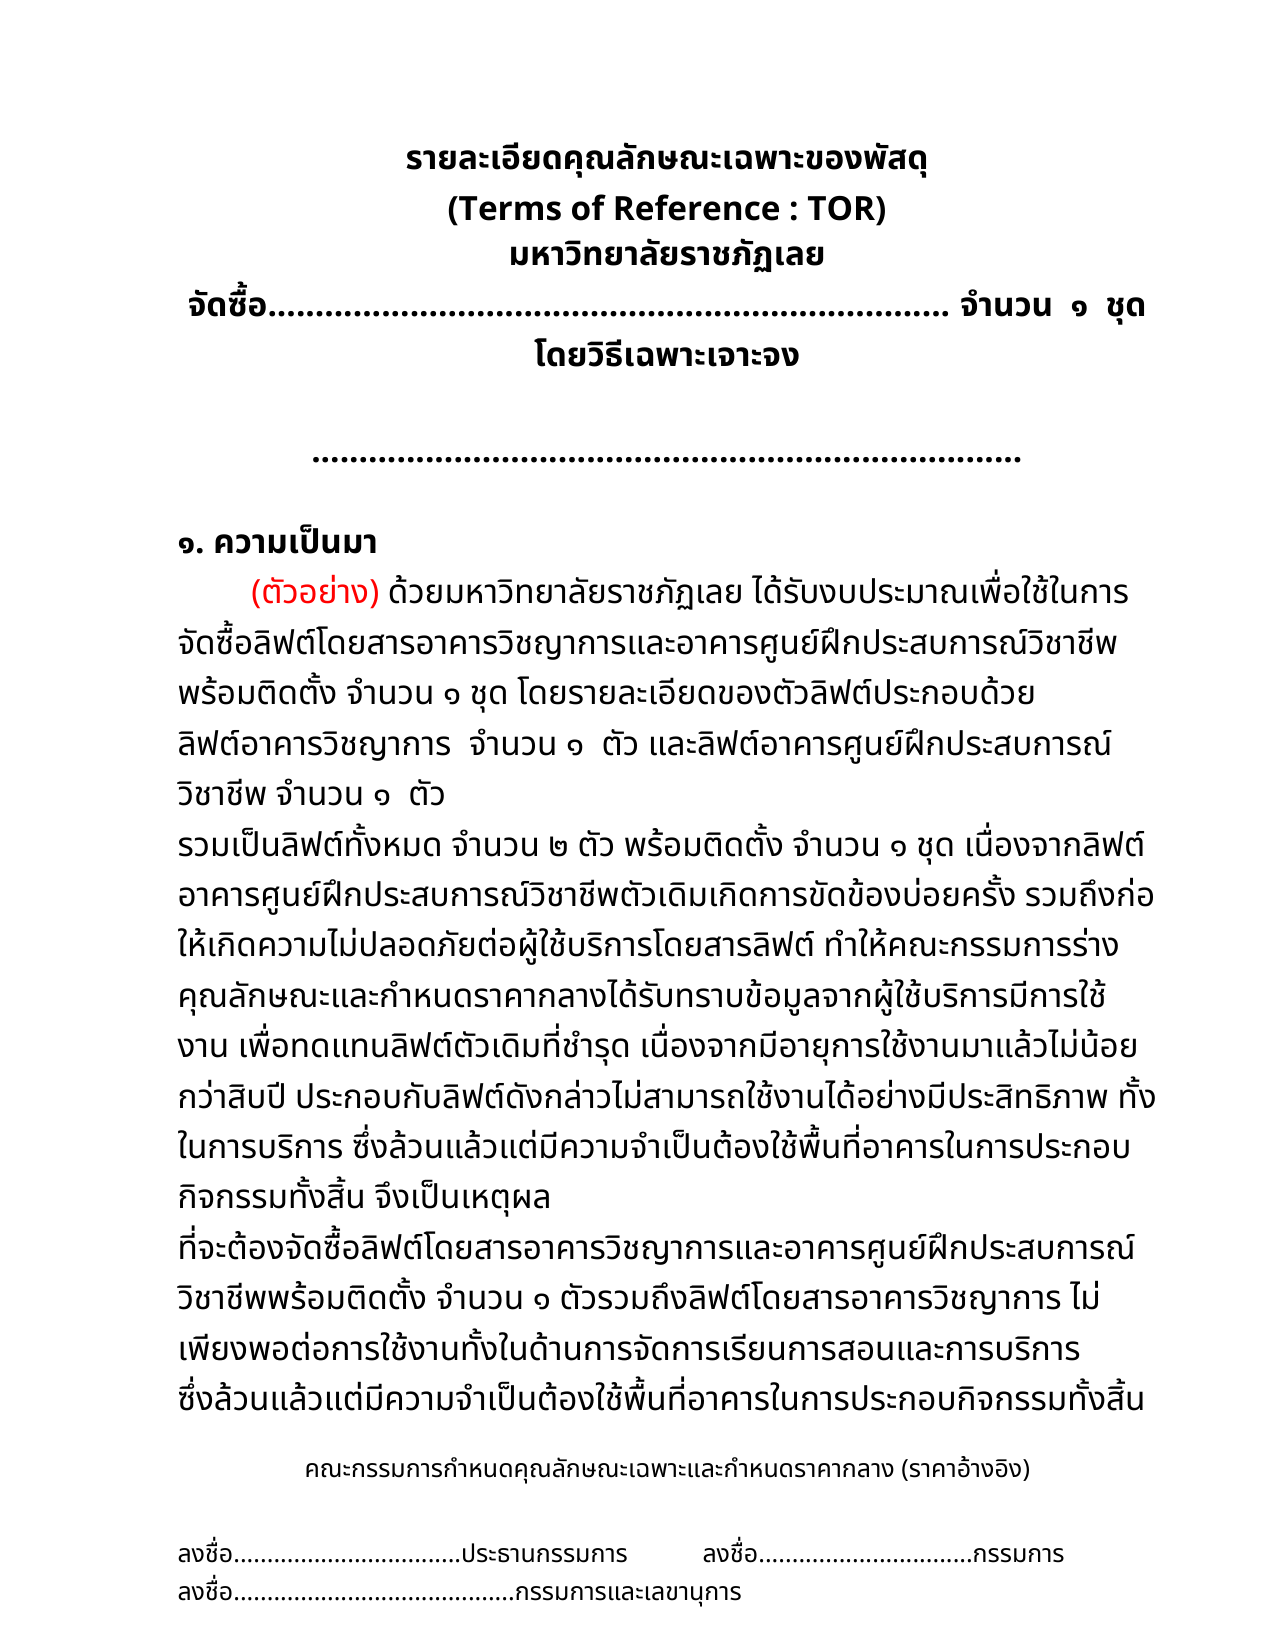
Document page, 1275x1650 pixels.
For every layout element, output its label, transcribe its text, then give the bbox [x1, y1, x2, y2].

text มหาวิทยาลัยราชภัฏเลย [177, 230, 1157, 280]
text รายละเอียดคุณลักษณะเฉพาะของพัสดุ [177, 134, 1157, 184]
text ........................................................................... [177, 427, 1157, 472]
text ๑. ความเป็นมา [177, 518, 1157, 568]
text จัดซื้อ........................................................................ จำนวน ๑ ชุด โดยวิธีเฉพาะเจาะจง [177, 280, 1157, 381]
text (Terms of Reference : TOR) [177, 184, 1157, 230]
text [177, 568, 1157, 1426]
